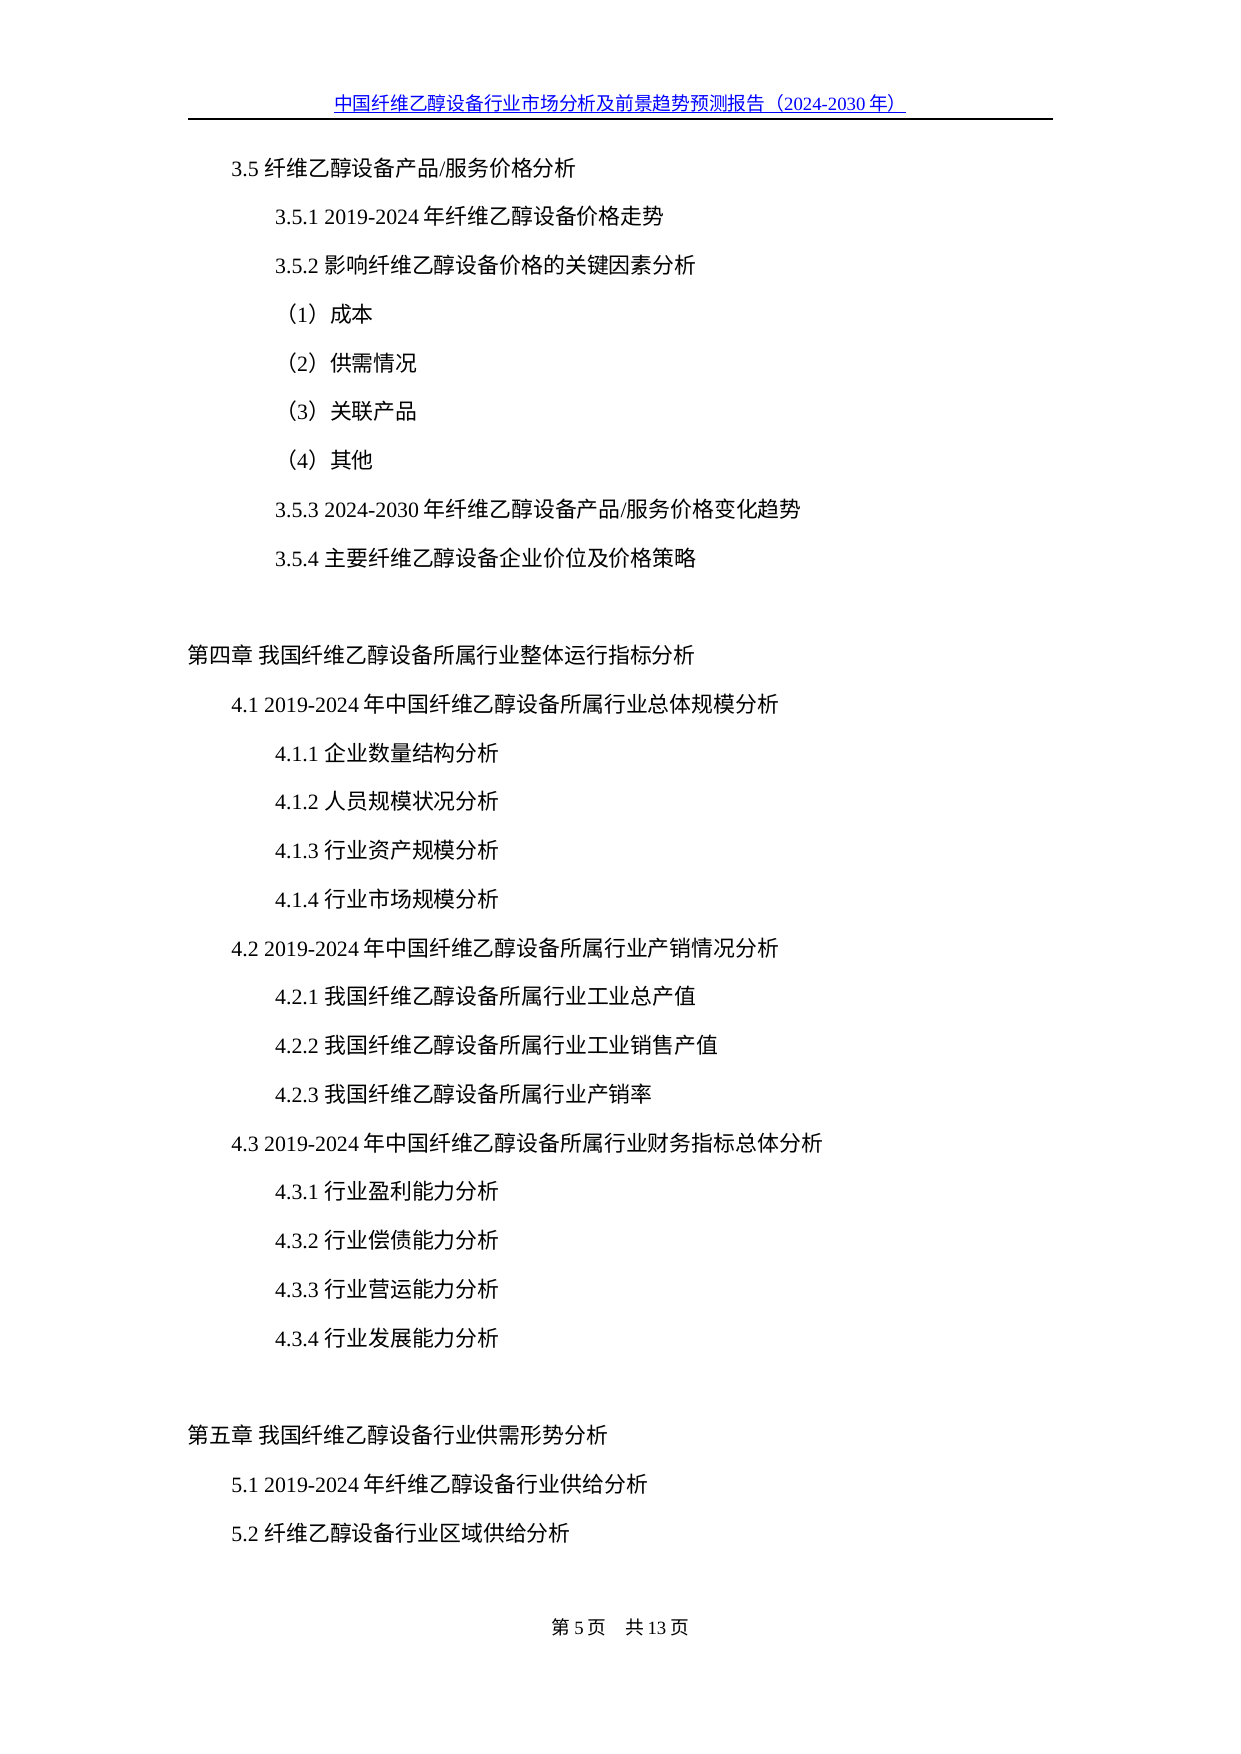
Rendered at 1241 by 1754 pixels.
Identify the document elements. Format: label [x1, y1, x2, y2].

text [187, 150, 1053, 1548]
